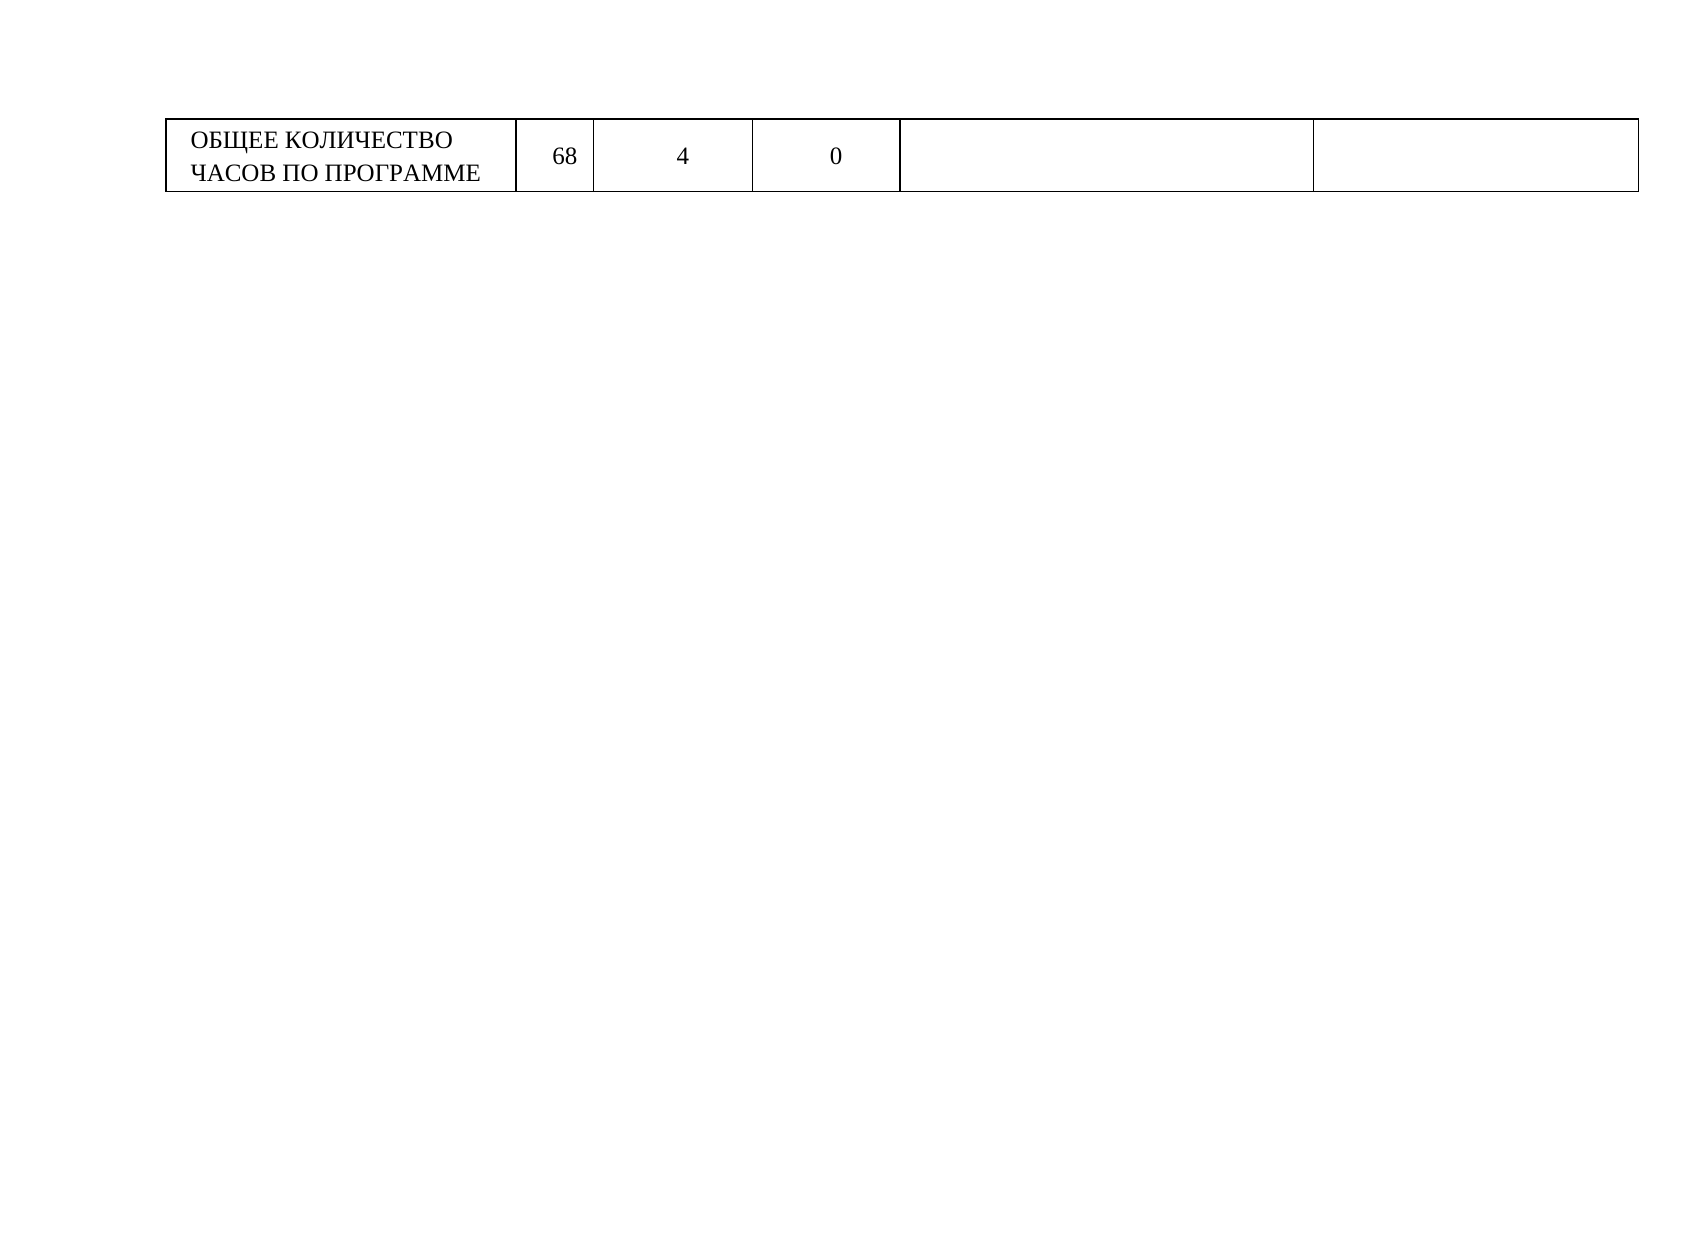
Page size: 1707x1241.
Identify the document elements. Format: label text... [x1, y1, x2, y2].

table_cell 0 [753, 120, 899, 191]
table_cell ОБЩЕЕ КОЛИЧЕСТВО ЧАСОВ ПО ПРОГРАММЕ [167, 120, 515, 191]
table_cell 68 [517, 120, 593, 191]
table_cell [1314, 120, 1638, 191]
table_cell 4 [594, 120, 752, 191]
table_cell [901, 120, 1313, 191]
